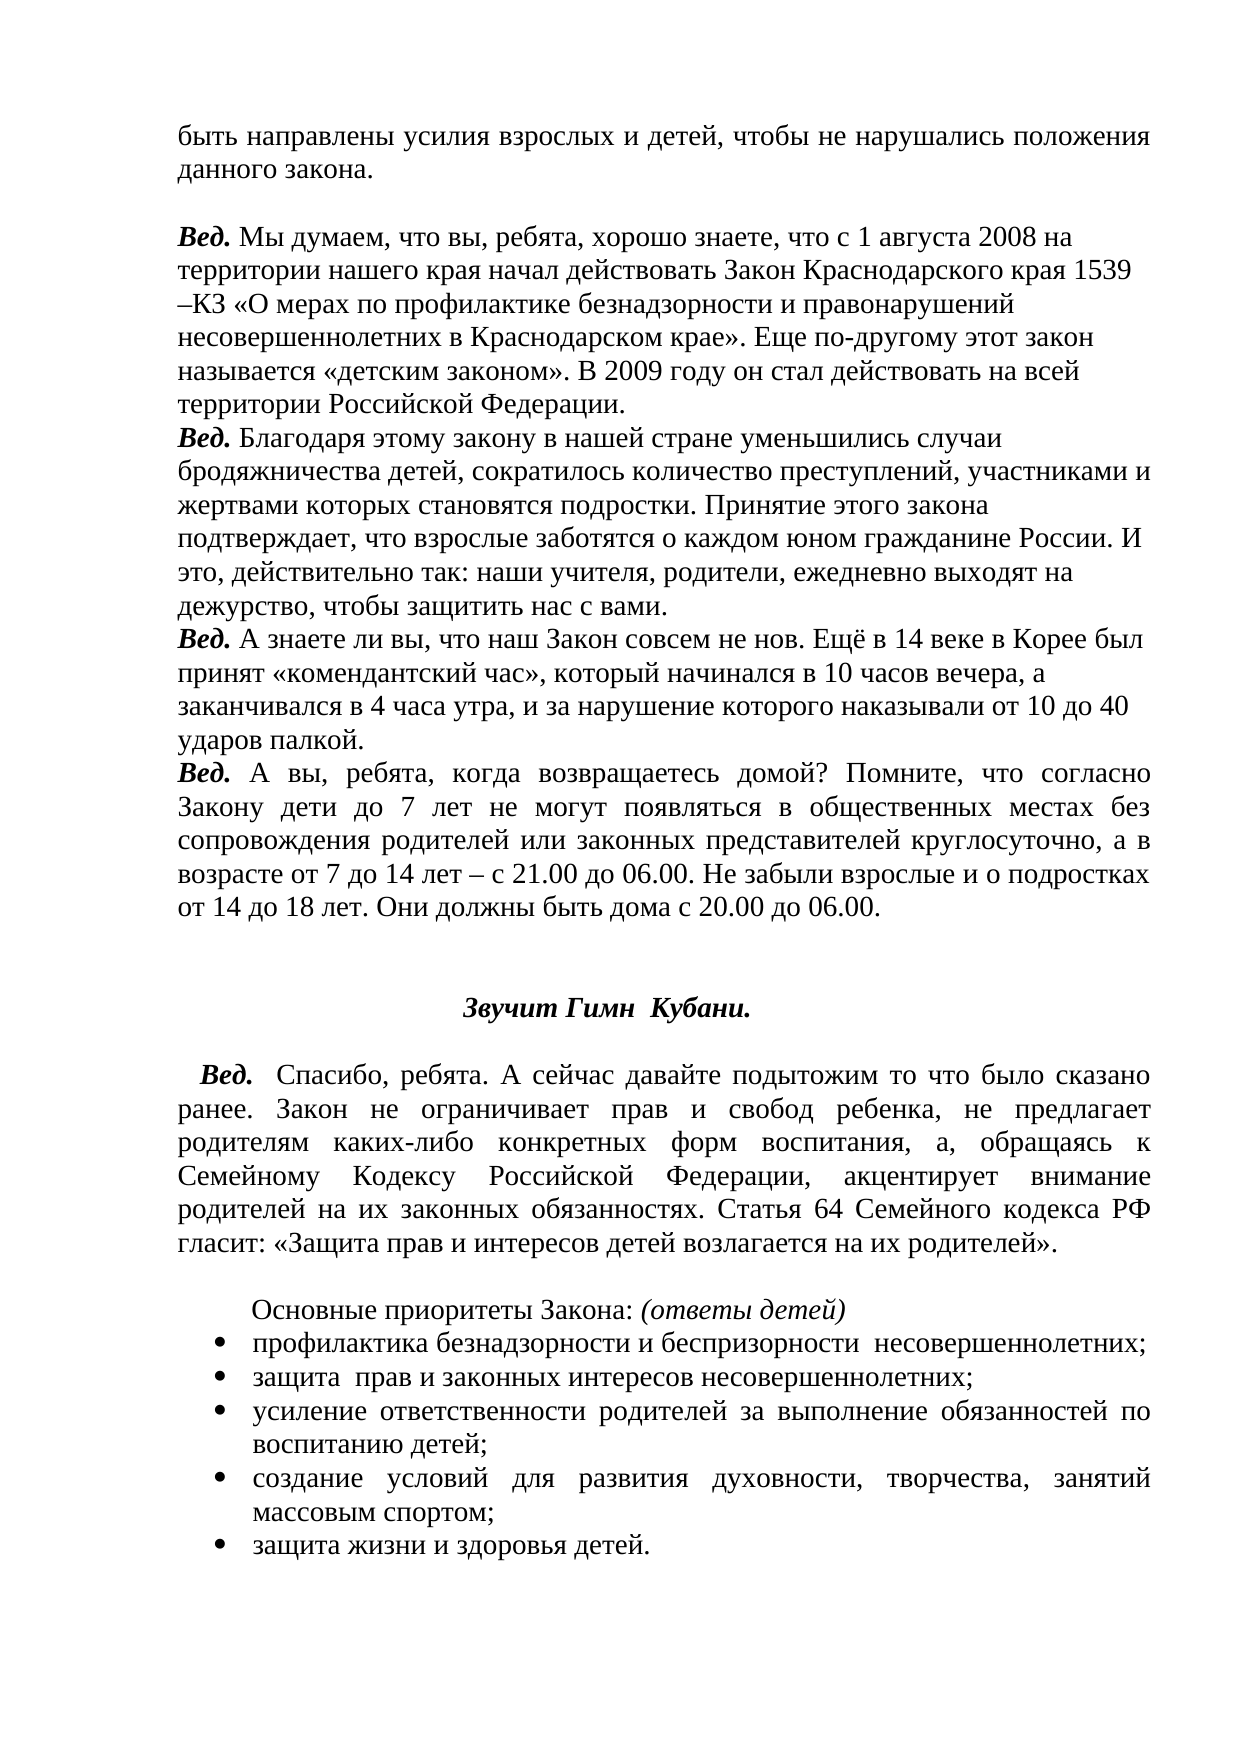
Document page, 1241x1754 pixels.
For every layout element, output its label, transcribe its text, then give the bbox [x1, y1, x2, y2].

text Вед. Благодаря этому закону в нашей стране уменьшились случаи бродяжничества детей, сократилось количество преступлений, участниками и жертвами которых становятся подростки. Принятие этого закона подтверждает, что взрослые заботятся о каждом юном гражданине России. И это, действительно так: наши учителя, родители, ежедневно выходят на дежурство, чтобы защитить нас с вами. [177, 420, 1152, 621]
text Вед. Мы думаем, что вы, ребята, хорошо знаете, что с 1 августа 2008 на территории нашего края начал действовать Закон Краснодарского края 1539 –КЗ «О мерах по профилактике безнадзорности и правонарушений несовершеннолетних в Краснодарском крае». Еще по-другому этот закон называется «детским законом». В 2009 году он стал действовать на всей территории Российской Федерации. [177, 219, 1152, 420]
text Вед. Спасибо, ребята. А сейчас давайте подытожим то что было сказано ранее. Закон не ограничивает прав и свобод ребенка, не предлагает родителям каких-либо конкретных форм воспитания, а, обращаясь к Семейному Кодексу Российской Федерации, акцентирует внимание родителей на их законных обязанностях. Статья 64 Семейного кодекса РФ гласит: «Защита прав и интересов детей возлагается на их родителей». [177, 1057, 1152, 1258]
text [177, 118, 1152, 185]
text Вед. А вы, ребята, когда возвращаетесь домой? Помните, что согласно Закону дети до 7 лет не могут появляться в общественных местах без сопровождения родителей или законных представителей круглосуточно, а в возрасте от 7 до 14 лет – с 21.00 до 06.00. Не забыли взрослые и о подростках от 14 до 18 лет. Они должны быть дома с 20.00 до 06.00. [177, 755, 1152, 923]
text Основные приоритеты Закона: (ответы детей) [177, 1292, 1152, 1326]
list защита прав и законных интересов несовершеннолетних; [215, 1359, 1152, 1393]
text Звучит Гимн Кубани. [177, 990, 1152, 1024]
text Вед. А знаете ли вы, что наш Закон совсем не нов. Ещё в 14 веке в Корее был принят «комендантский час», который начинался в 10 часов вечера, а заканчивался в 4 часа утра, и за нарушение которого наказывали от 10 до 40 ударов палкой. [177, 621, 1152, 755]
list создание условий для развития духовности, творчества, занятий массовым спортом; [215, 1460, 1152, 1527]
list профилактика безнадзорности и беспризорности несовершеннолетних; [215, 1326, 1152, 1359]
list усиление ответственности родителей за выполнение обязанностей по воспитанию детей; [215, 1393, 1152, 1460]
list защита жизни и здоровья детей. [215, 1527, 1152, 1561]
